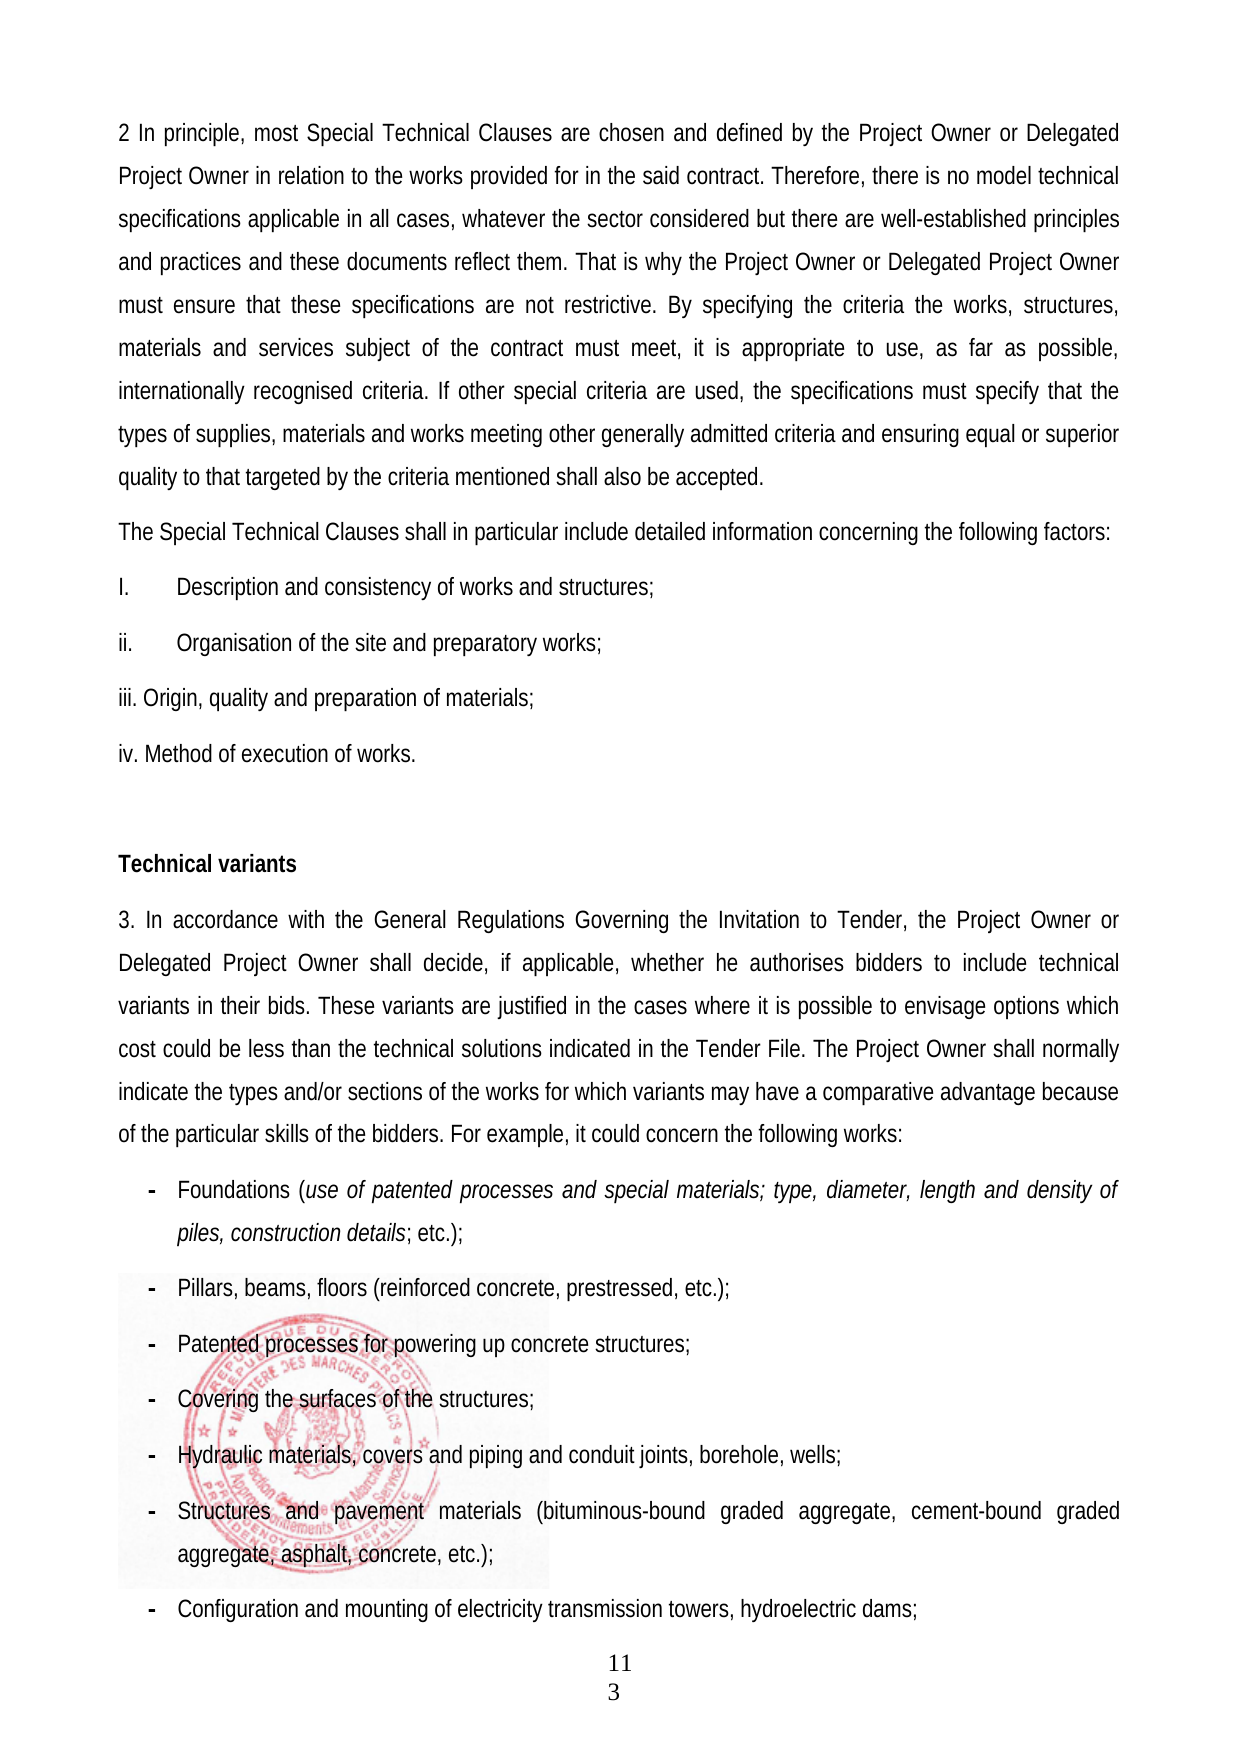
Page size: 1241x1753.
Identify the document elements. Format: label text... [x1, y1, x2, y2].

text ii. Organisation of the site and preparatory works; [118, 628, 1122, 656]
text iv. Method of execution of works. [118, 738, 1122, 767]
text I. Description and consistency of works and structures; [118, 572, 1122, 601]
list Foundations (use of patented processes and special materials; type, diameter, length and density of piles, construction details; etc.); [148, 1175, 1122, 1246]
text 3. In accordance with the General Regulations Governing the Invitation to Tender, the Project Owner or Delegated Project Owner shall decide, if applicable, whether he authorises bidders to include technical variants in their bids. These variants are justified in the cases where it is possible to envisage options which cost could be less than the technical solutions indicated in the Tender File. The Project Owner shall normally indicate the types and/or sections of the works for which variants may have a comparative advantage because of the particular skills of the bidders. For example, it could concern the following works: [118, 905, 1122, 1148]
list Configuration and mounting of electricity transmission towers, hydroelectric dams; [148, 1594, 1122, 1623]
list Hydraulic materials, covers and piping and conduit joints, borehole, wells; [148, 1440, 1122, 1469]
list Patented processes for powering up concrete structures; [148, 1329, 1122, 1358]
text 2 In principle, most Special Technical Clauses are chosen and defined by the Project Owner or Delegated Project Owner in relation to the works provided for in the said contract. Therefore, there is no model technical specifications applicable in all cases, whatever the sector considered but there are well-established principles and practices and these documents reflect them. That is why the Project Owner or Delegated Project Owner must ensure that these specifications are not restrictive. By specifying the criteria the works, structures, materials and services subject of the contract must meet, it is appropriate to use, as far as possible, internationally recognised criteria. If other special criteria are used, the specifications must specify that the types of supplies, materials and works meeting other generally admitted criteria and ensuring equal or superior quality to that targeted by the criteria mentioned shall also be accepted. [118, 118, 1122, 490]
picture [118, 1273, 550, 1589]
list Covering the surfaces of the structures; [148, 1384, 1122, 1413]
text iii. Origin, quality and preparation of materials; [118, 683, 1122, 712]
text The Special Technical Clauses shall in particular include detailed information concerning the following factors: [118, 517, 1122, 546]
list Pillars, beams, floors (reinforced concrete, prestressed, etc.); [148, 1273, 1122, 1302]
list Structures and pavement materials (bituminous-bound graded aggregate, cement-bound graded aggregate, asphalt, concrete, etc.); [148, 1496, 1122, 1567]
text Technical variants [118, 849, 1122, 878]
